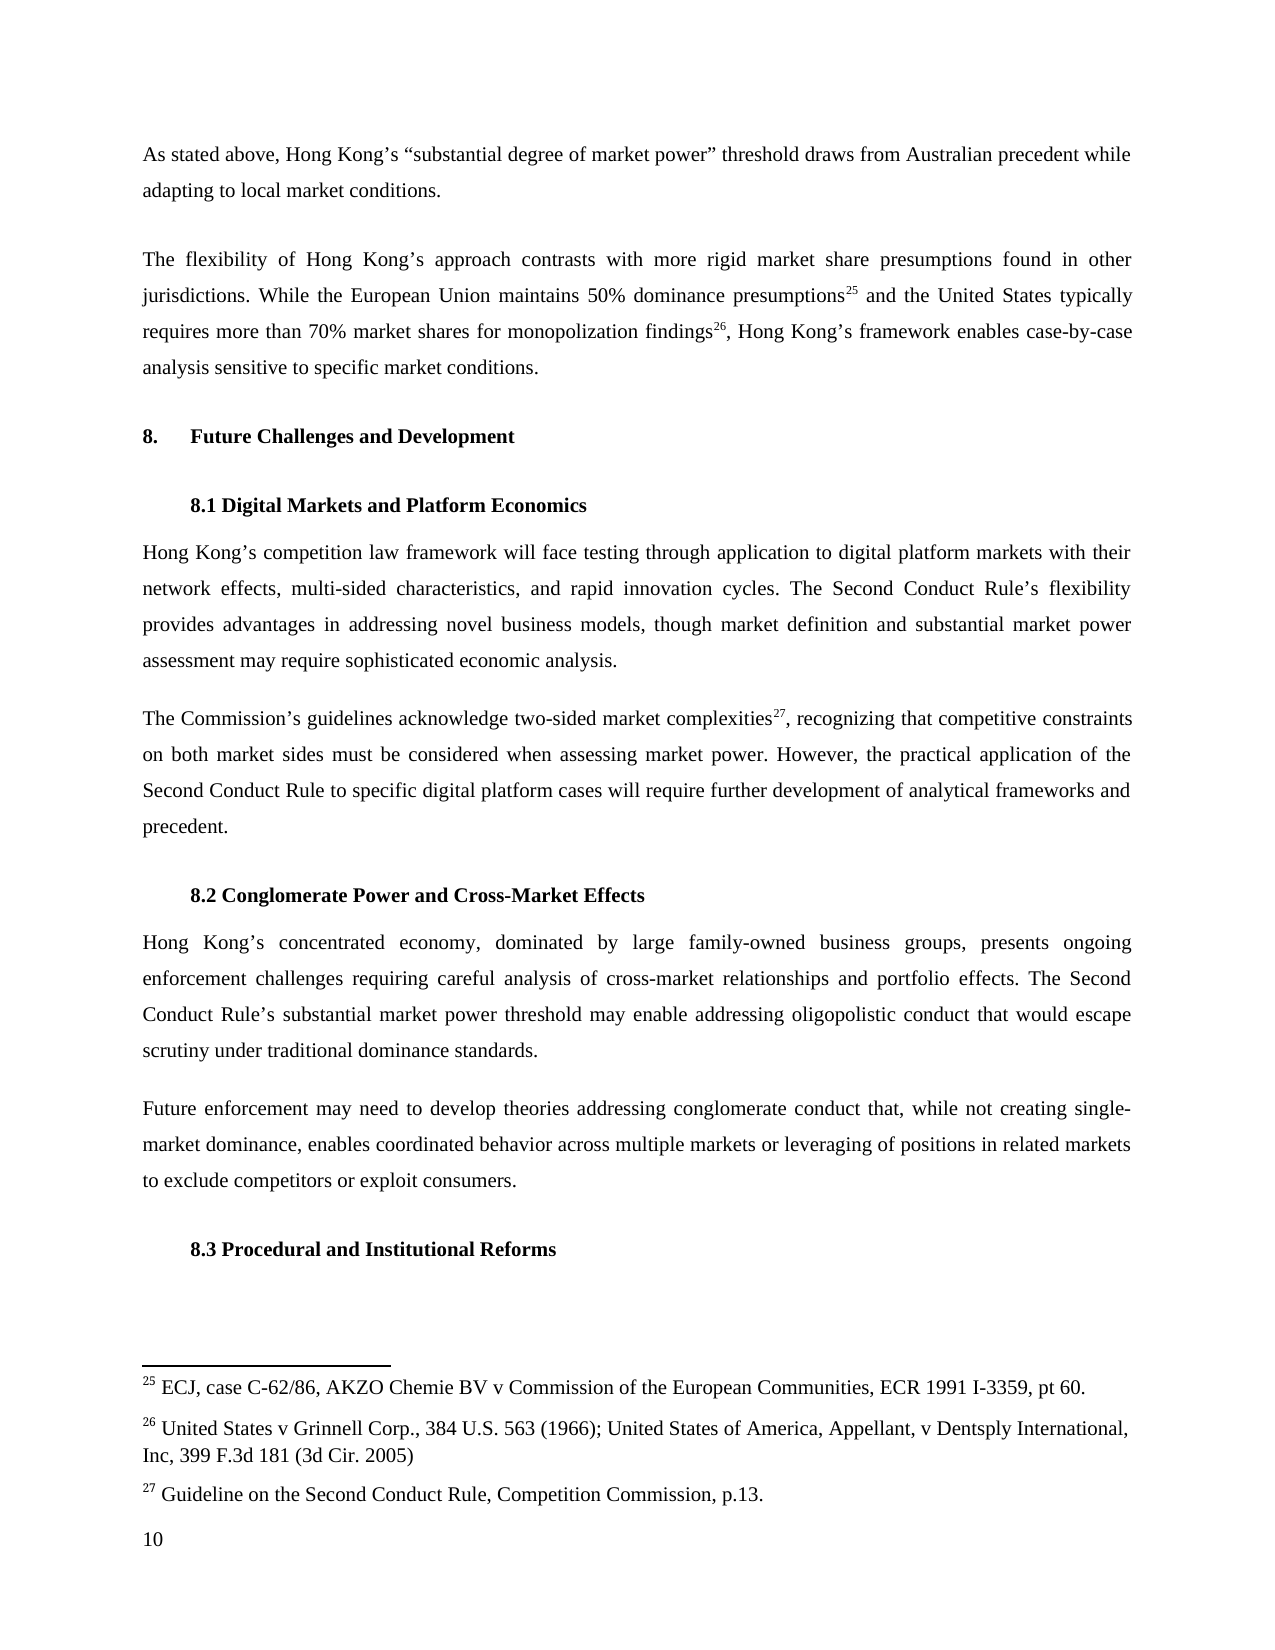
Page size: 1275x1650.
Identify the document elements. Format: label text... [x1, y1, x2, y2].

text Hong Kong’s competition law framework will face testing through application to digital platform markets with their network effects, multi-sided characteristics, and rapid innovation cycles. The Second Conduct Rule’s flexibility provides advantages in addressing novel business models, though market definition and substantial market power assessment may require sophisticated economic analysis. [142, 540, 1133, 672]
text Future enforcement may need to develop theories addressing conglomerate conduct that, while not creating single-market dominance, enables coordinated behavior across multiple markets or leveraging of positions in related markets to exclude competitors or exploit consumers. [142, 1096, 1133, 1192]
text The flexibility of Hong Kong’s approach contrasts with more rigid market share presumptions found in other jurisdictions. While the European Union maintains 50% dominance presumptions and the United States typically requires more than 70% market shares for monopolization findings, Hong Kong’s framework enables case-by-case analysis sensitive to specific market conditions. [142, 247, 1133, 379]
text As stated above, Hong Kong’s “substantial degree of market power” threshold draws from Australian precedent while adapting to local market conditions. [142, 142, 1133, 202]
text The Commission’s guidelines acknowledge two-sided market complexities, recognizing that competitive constraints on both market sides must be considered when assessing market power. However, the practical application of the Second Conduct Rule to specific digital platform cases will require further development of analytical frameworks and precedent. [142, 706, 1133, 838]
list Future Challenges and Development [142, 424, 1133, 448]
list 8.1 Digital Markets and Platform Economics [190, 493, 1133, 517]
list 8.3 Procedural and Institutional Reforms [190, 1237, 1133, 1261]
list 8.2 Conglomerate Power and Cross-Market Effects [190, 883, 1133, 907]
text Hong Kong’s concentrated economy, dominated by large family-owned business groups, presents ongoing enforcement challenges requiring careful analysis of cross-market relationships and portfolio effects. The Second Conduct Rule’s substantial market power threshold may enable addressing oligopolistic conduct that would escape scrutiny under traditional dominance standards. [142, 930, 1133, 1062]
